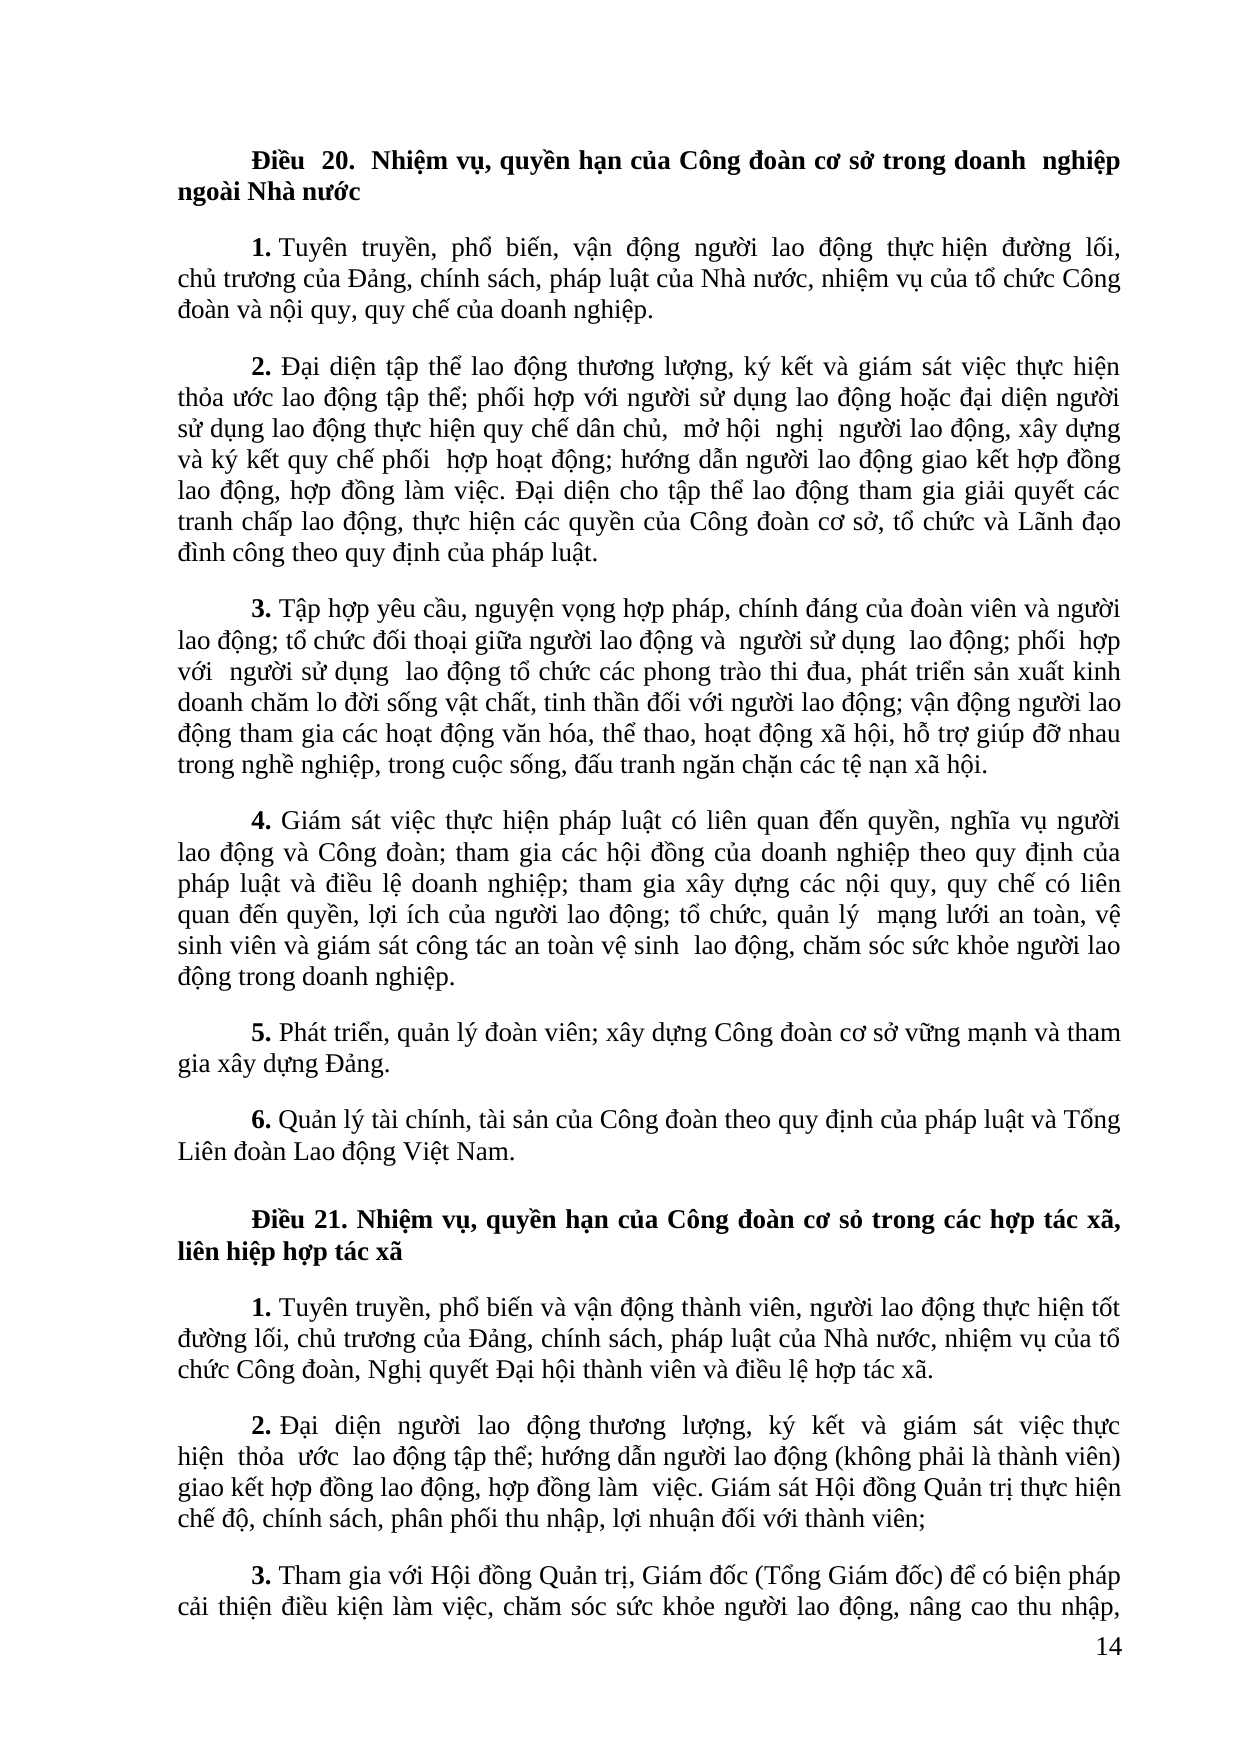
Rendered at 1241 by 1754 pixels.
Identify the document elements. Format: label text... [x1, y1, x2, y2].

text 2. Đại diện người lao động thương lượng, ký kết và giám sát việc thực hiện thỏa ước lao động tập thể; hướng dẫn người lao động (không phải là thành viên) giao kết hợp đồng lao động, hợp đồng làm việc. Giám sát Hội đồng Quản trị thực hiện chế độ, chính sách, phân phối thu nhập, lợi nhuận đối với thành viên; [177, 1409, 1122, 1534]
text 3. Tập hợp yêu cầu, nguyện vọng hợp pháp, chính đáng của đoàn viên và người lao động; tổ chức đối thoại giữa người lao động và người sử dụng lao động; phối hợp với người sử dụng lao động tổ chức các phong trào thi đua, phát triển sản xuất kinh doanh chăm lo đời sống vật chất, tinh thần đối với người lao động; vận động người lao động tham gia các hoạt động văn hóa, thể thao, hoạt động xã hội, hỗ trợ giúp đỡ nhau trong nghề nghiệp, trong cuộc sống, đấu tranh ngăn chặn các tệ nạn xã hội. [177, 593, 1122, 779]
text Điều 20. Nhiệm vụ, quyền hạn của Công đoàn cơ sở trong doanh nghiệp ngoài Nhà nước [177, 144, 1122, 206]
text 2. Đại diện tập thể lao động thương lượng, ký kết và giám sát việc thực hiện thỏa ước lao động tập thể; phối hợp với người sử dụng lao động hoặc đại diện người sử dụng lao động thực hiện quy chế dân chủ, mở hội nghị người lao động, xây dựng và ký kết quy chế phối hợp hoạt động; hướng dẫn người lao động giao kết hợp đồng lao động, hợp đồng làm việc. Đại diện cho tập thể lao động tham gia giải quyết các tranh chấp lao động, thực hiện các quyền của Công đoàn cơ sở, tổ chức và Lãnh đạo đình công theo quy định của pháp luật. [177, 349, 1122, 568]
text 1. Tuyên truyền, phổ biến, vận động người lao động thực hiện đường lối, chủ trương của Đảng, chính sách, pháp luật của Nhà nước, nhiệm vụ của tổ chức Công đoàn và nội quy, quy chế của doanh nghiệp. [177, 231, 1122, 324]
text 1. Tuyên truyền, phổ biến và vận động thành viên, người lao động thực hiện tốt đường lối, chủ trương của Đảng, chính sách, pháp luật của Nhà nước, nhiệm vụ của tổ chức Công đoàn, Nghị quyết Đại hội thành viên và điều lệ hợp tác xã. [177, 1291, 1122, 1384]
text 5. Phát triển, quản lý đoàn viên; xây dựng Công đoàn cơ sở vững mạnh và tham gia xây dựng Đảng. [177, 1016, 1122, 1079]
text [177, 1559, 1122, 1621]
text Điều 21. Nhiệm vụ, quyền hạn của Công đoàn cơ sỏ trong các hợp tác xã, liên hiệp hợp tác xã [177, 1203, 1122, 1266]
text 6. Quản lý tài chính, tài sản của Công đoàn theo quy định của pháp luật và Tổng Liên đoàn Lao động Việt Nam. [177, 1104, 1122, 1166]
text 4. Giám sát việc thực hiện pháp luật có liên quan đến quyền, nghĩa vụ người lao động và Công đoàn; tham gia các hội đồng của doanh nghiệp theo quy định của pháp luật và điều lệ doanh nghiệp; tham gia xây dựng các nội quy, quy chế có liên quan đến quyền, lợi ích của người lao động; tổ chức, quản lý mạng lưới an toàn, vệ sinh viên và giám sát công tác an toàn vệ sinh lao động, chăm sóc sức khỏe người lao động trong doanh nghiệp. [177, 804, 1122, 991]
